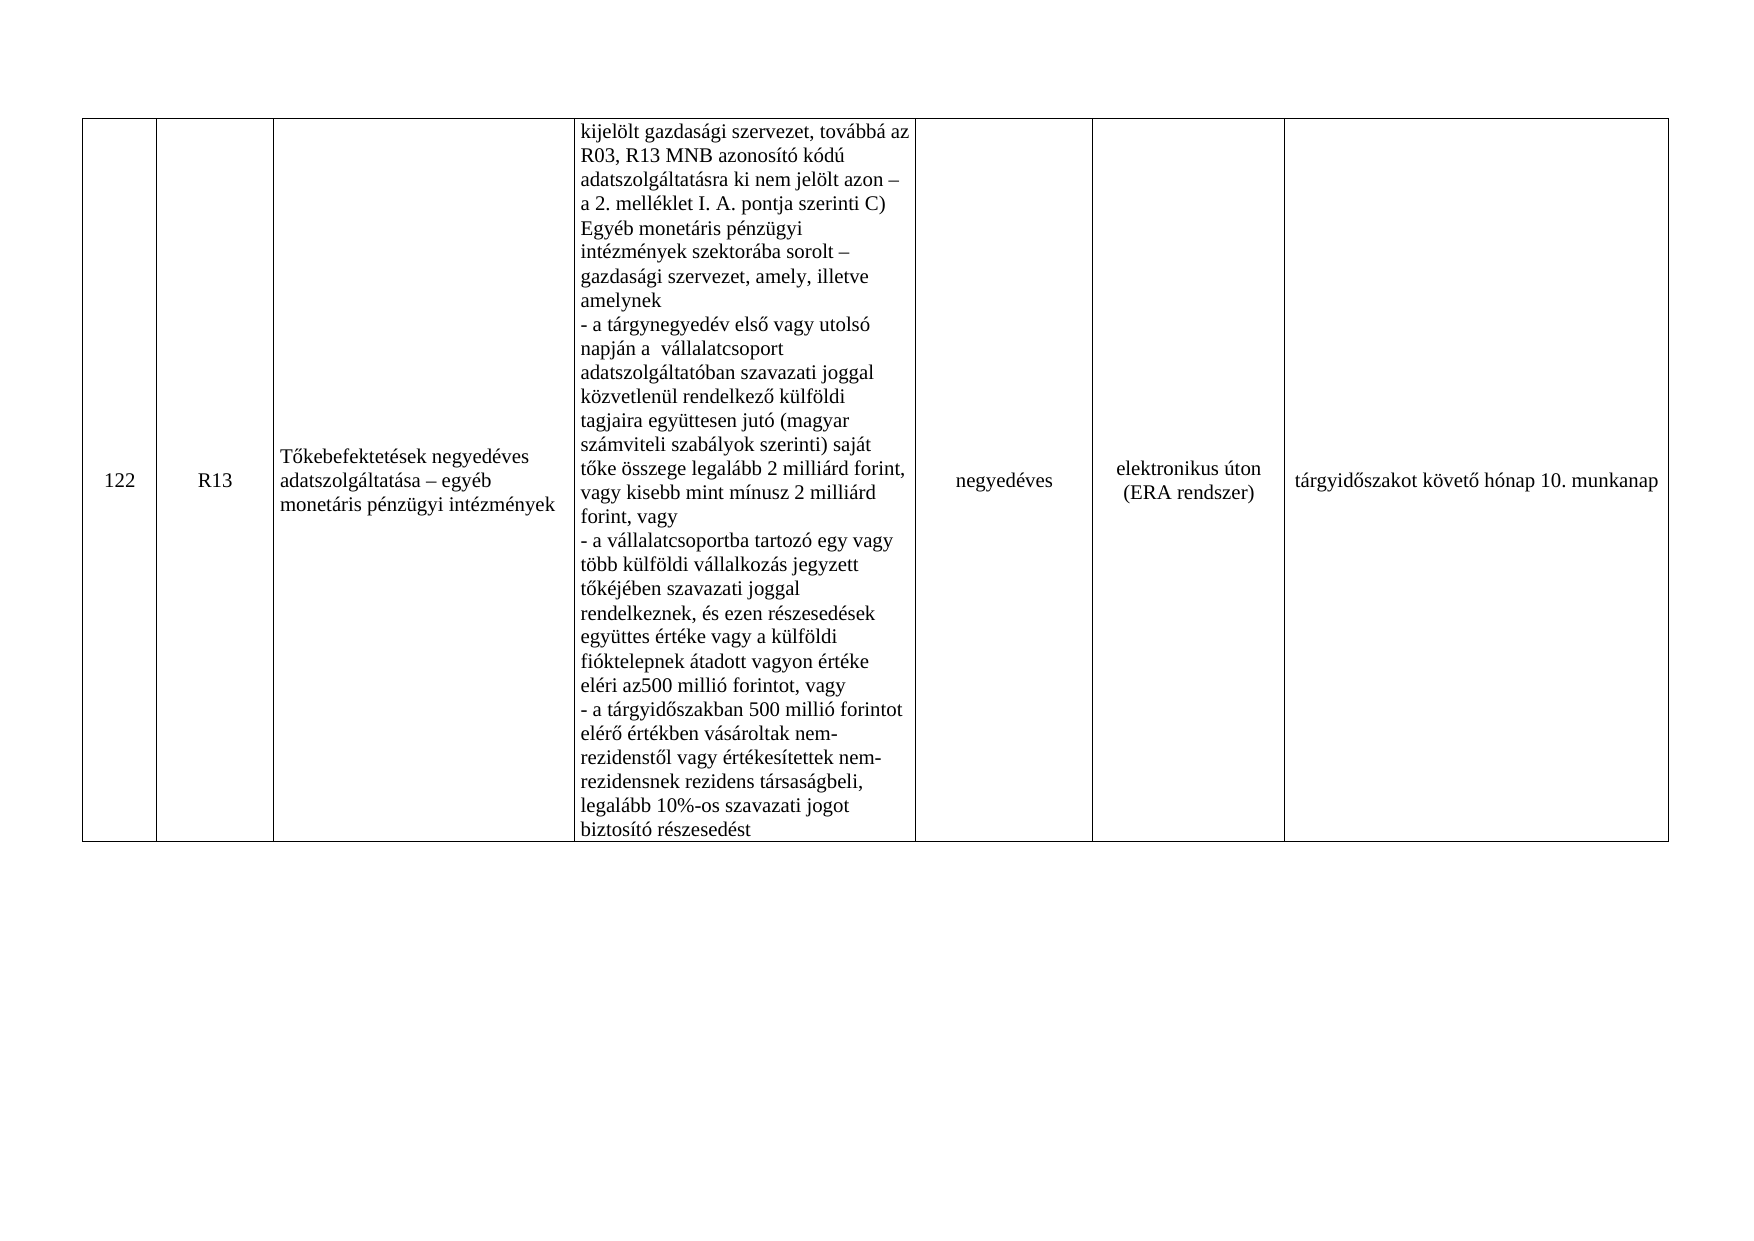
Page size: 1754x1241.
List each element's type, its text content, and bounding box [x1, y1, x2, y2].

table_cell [1093, 119, 1284, 841]
table_cell 122 [83, 119, 156, 841]
table_cell tárgyidőszakot követő hónap 10. munkanap [1285, 119, 1668, 841]
table_cell negyedéves [916, 119, 1092, 841]
table_cell kijelölt gazdasági szervezet, továbbá az R03, R13 MNB azonosító kódú adatszolgáltatásra ki nem jelölt azon – a 2. melléklet I. A. pontja szerinti C) Egyéb monetáris pénzügyi intézmények szektorába sorolt – gazdasági szervezet, amely, illetve amelynek - a tárgynegyedév első vagy utolsó napján a vállalatcsoport adatszolgáltatóban szavazati joggal közvetlenül rendelkező külföldi tagjaira együttesen jutó (magyar számviteli szabályok szerinti) saját tőke összege legalább 2 milliárd forint, vagy kisebb mint mínusz 2 milliárd forint, vagy - a vállalatcsoportba tartozó egy vagy több külföldi vállalkozás jegyzett tőkéjében szavazati joggal rendelkeznek, és ezen részesedések együttes értéke vagy a külföldi fióktelepnek átadott vagyon értéke eléri az500 millió forintot, vagy - a tárgyidőszakban 500 millió forintot elérő értékben vásároltak nem-rezidenstől vagy értékesítettek nem-rezidensnek rezidens társaságbeli, legalább 10%-os szavazati jogot biztosító részesedést [575, 119, 915, 841]
table_cell Tőkebefektetések negyedéves adatszolgáltatása – egyéb monetáris pénzügyi intézmények [274, 119, 574, 841]
table_cell R13 [157, 119, 273, 841]
